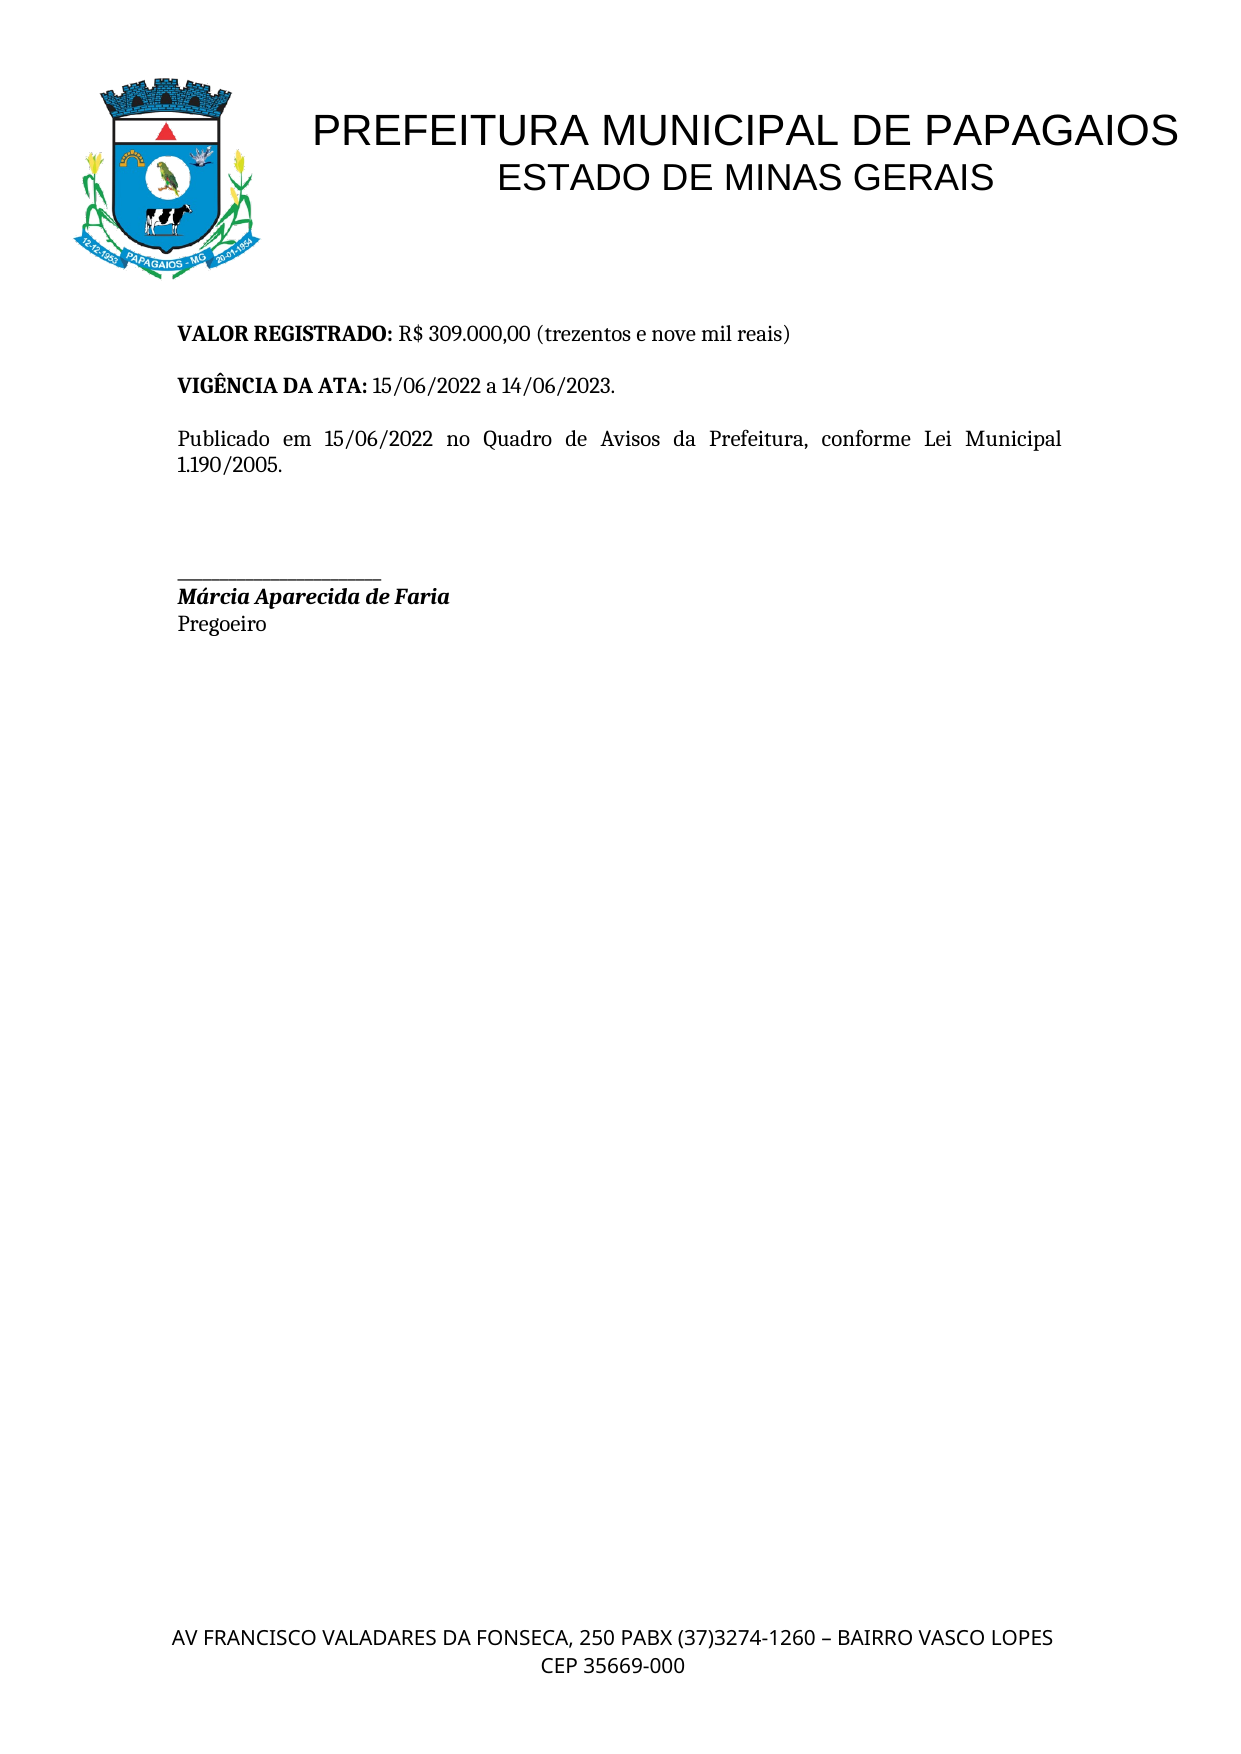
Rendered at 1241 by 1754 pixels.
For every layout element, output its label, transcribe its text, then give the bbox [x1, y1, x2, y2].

picture [72, 73, 262, 281]
text ________________________ [177, 558, 1063, 584]
text Márcia Aparecida de Faria [177, 584, 1063, 610]
text Pregoeiro [177, 610, 1063, 637]
text Publicado em 15/06/2022 no Quadro de Avisos da Prefeitura, conforme Lei Municipal 1.190/2005. [177, 426, 1063, 478]
text VALOR REGISTRADO: R$ 309.000,00 (trezentos e nove mil reais) [177, 320, 1063, 347]
text VIGÊNCIA DA ATA: 15/06/2022 a 14/06/2023. [177, 373, 1063, 399]
